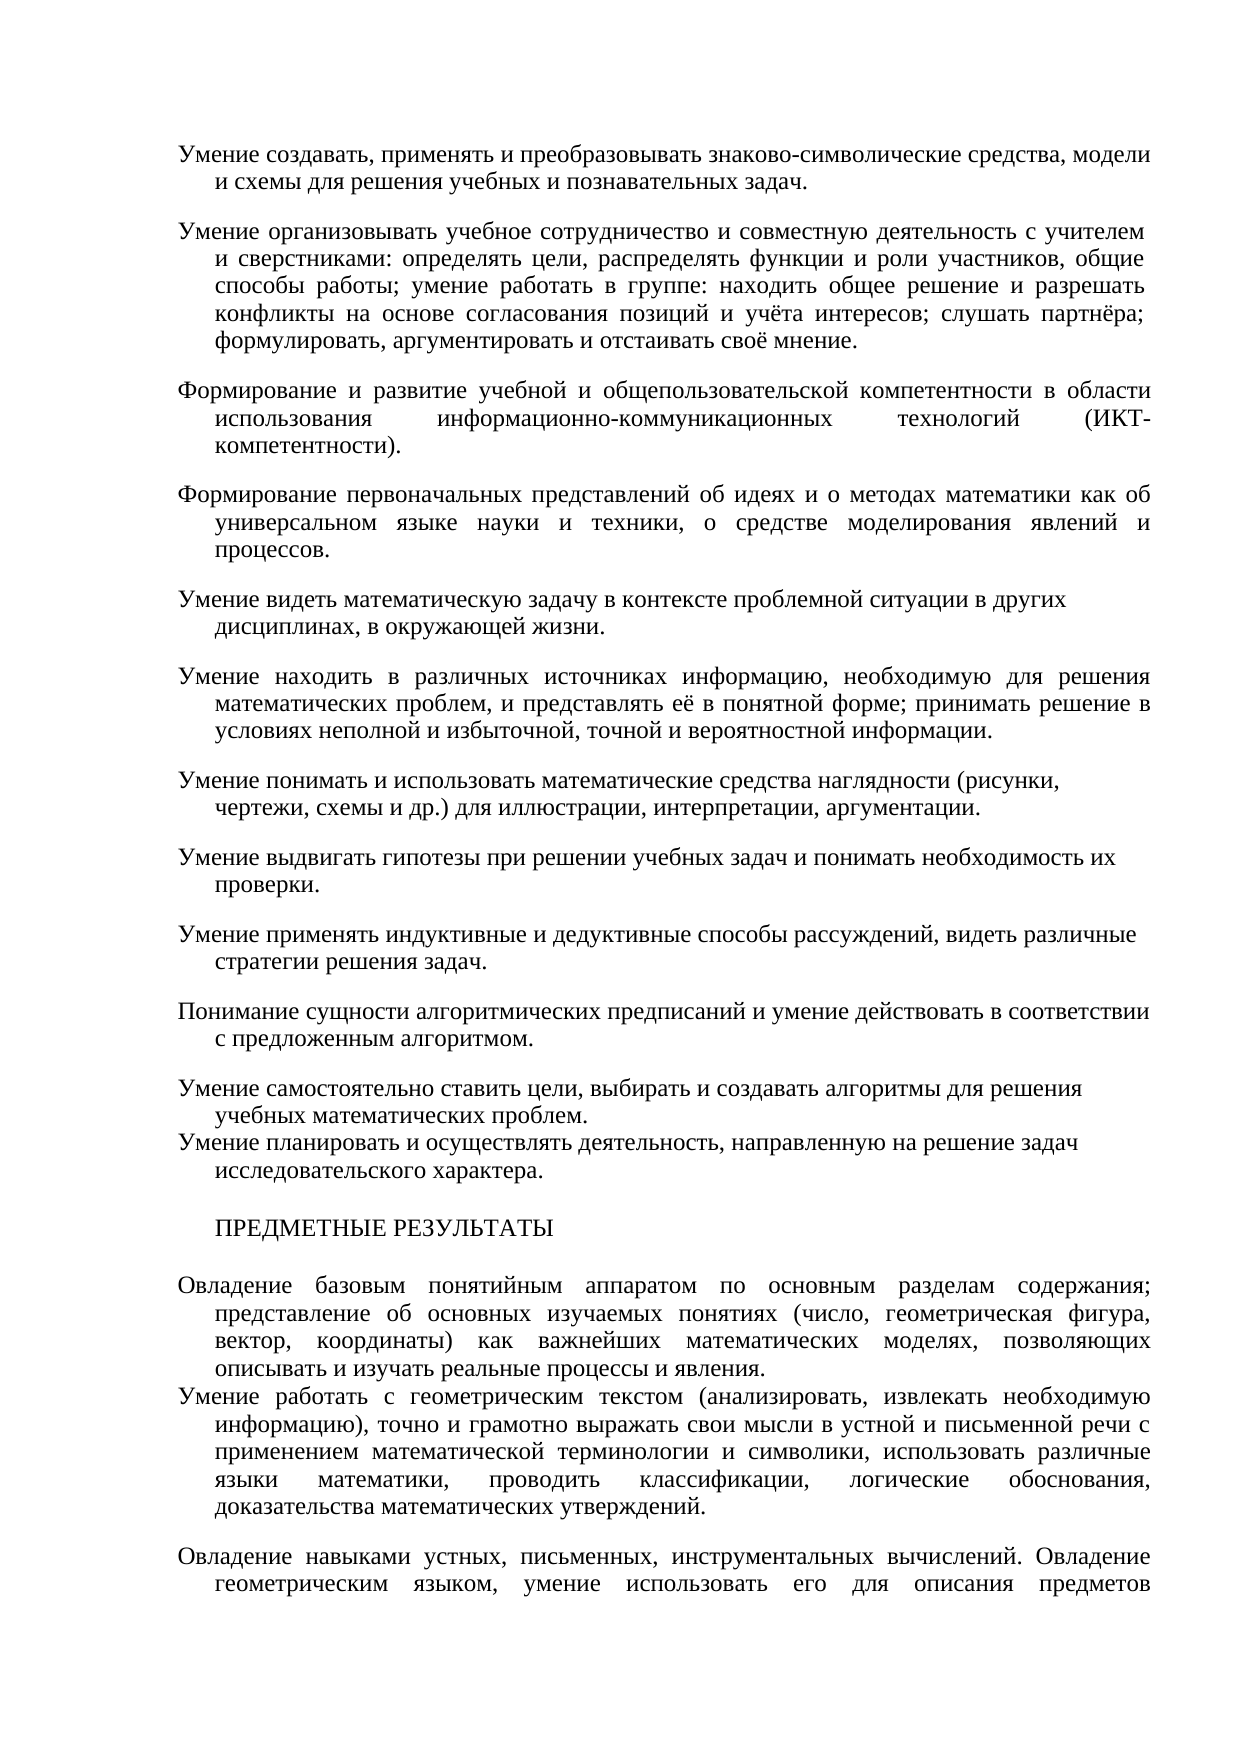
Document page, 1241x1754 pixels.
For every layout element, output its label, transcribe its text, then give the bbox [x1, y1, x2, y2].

text Умение выдвигать гипотезы при решении учебных задач и понимать необходимость их проверки. [177, 843, 1145, 898]
text Умение находить в различных источниках информацию, необходимую для решения математических проблем, и представлять её в понятной форме; принимать решение в условиях неполной и избыточной, точной и вероятностной информации. [177, 662, 1152, 744]
text Формирование и развитие учебной и общепользовательской компетентности в области использования информационно-коммуникационных технологий (ИКТ-компетентности). [177, 377, 1152, 459]
text Умение понимать и использовать математические средства наглядности (рисунки, чертежи, схемы и др.) для иллюстрации, интерпретации, аргументации. [177, 767, 1152, 821]
text Умение планировать и осуществлять деятельность, направленную на решение задач исследовательского характера. [177, 1129, 1152, 1184]
text Умение самостоятельно ставить цели, выбирать и создавать алгоритмы для решения учебных математических проблем. [177, 1074, 1152, 1129]
text ПРЕДМЕТНЫЕ РЕЗУЛЬТАТЫ [214, 1213, 1152, 1242]
text Умение создавать, применять и преобразовывать знаково-символические средства, модели и схемы для решения учебных и познавательных задач. [177, 141, 1152, 195]
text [177, 1542, 1152, 1597]
text Умение работать с геометрическим текстом (анализировать, извлекать необходимую информацию), точно и грамотно выражать свои мысли в устной и письменной речи с применением математической терминологии и символики, использовать различные языки математики, проводить классификации, логические обоснования, доказательства математических утверждений. [177, 1383, 1152, 1520]
text Формирование первоначальных представлений об идеях и о методах математики как об универсальном языке науки и техники, о средстве моделирования явлений и процессов. [177, 481, 1152, 563]
text Овладение базовым понятийным аппаратом по основным разделам содержания; представление об основных изучаемых понятиях (число, геометрическая фигура, вектор, координаты) как важнейших математических моделях, позволяющих описывать и изучать реальные процессы и явления. [177, 1272, 1152, 1382]
text Умение применять индуктивные и дедуктивные способы рассуждений, видеть различные стратегии решения задач. [177, 921, 1149, 975]
text Умение организовывать учебное сотрудничество и совместную деятельность с учителем и сверстниками: определять цели, распределять функции и роли участников, общие способы работы; умение работать в группе: находить общее решение и разрешать конфликты на основе согласования позиций и учёта интересов; слушать партнёра; формулировать, аргументировать и отстаивать своё мнение. [177, 217, 1145, 354]
text Понимание сущности алгоритмических предписаний и умение действовать в соответствии с предложенным алгоритмом. [177, 997, 1152, 1052]
text Умение видеть математическую задачу в контексте проблемной ситуации в других дисциплинах, в окружающей жизни. [177, 585, 1149, 640]
